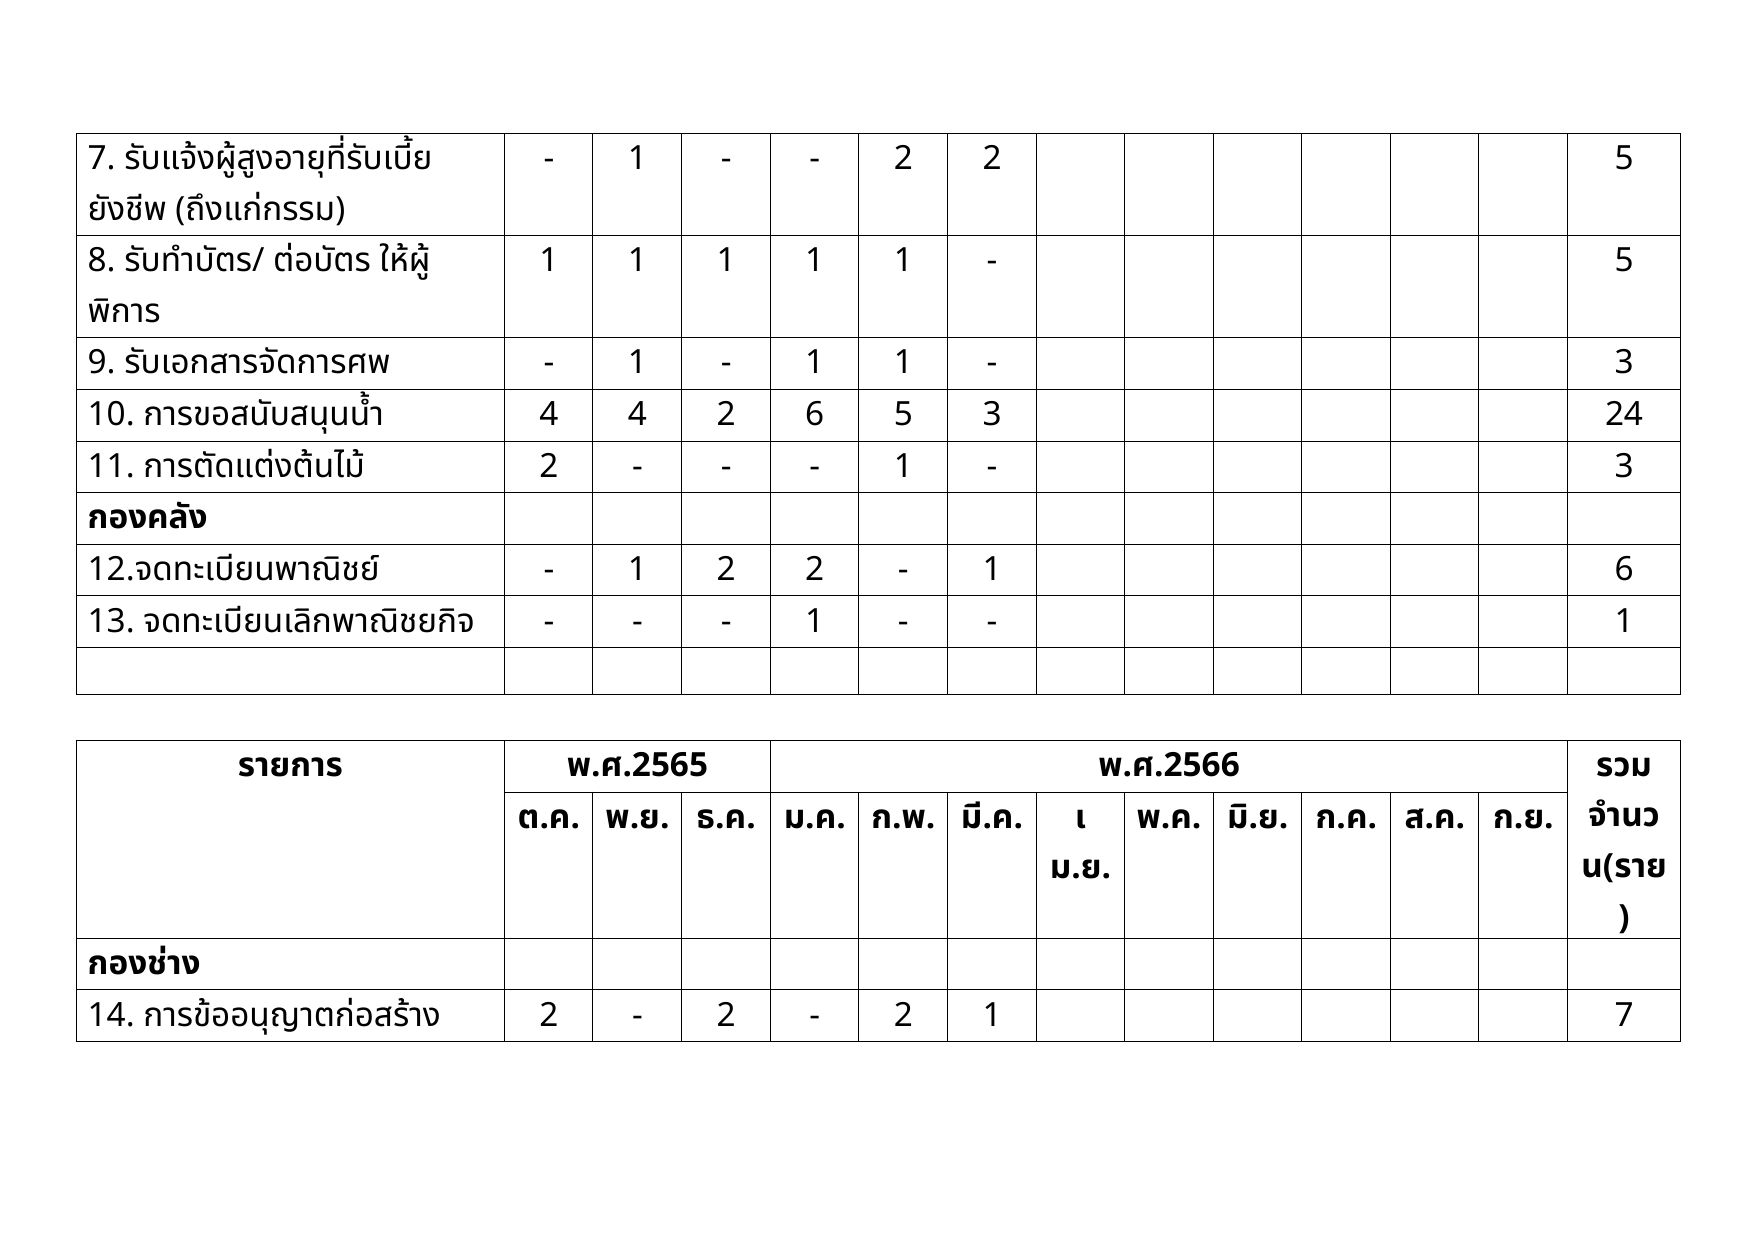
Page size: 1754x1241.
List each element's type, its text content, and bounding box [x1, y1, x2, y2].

table_cell - [505, 545, 592, 595]
table_cell ก.ค. [1302, 793, 1390, 938]
table_cell 1 [771, 236, 858, 337]
table_cell [682, 939, 770, 989]
table_cell [1479, 648, 1567, 693]
table_cell [1214, 493, 1301, 544]
table_cell - [948, 338, 1036, 389]
table_cell - [859, 596, 947, 647]
table_cell [1391, 390, 1478, 441]
table_cell [1302, 390, 1390, 441]
table_cell [859, 493, 947, 544]
table_cell 2 [859, 990, 947, 1041]
table_cell [1391, 134, 1478, 235]
table_cell 6 [1568, 545, 1680, 595]
table_cell 1 [682, 236, 770, 337]
table_cell [1568, 493, 1680, 544]
table_cell [1479, 596, 1567, 647]
table_cell [1214, 990, 1301, 1041]
table_cell [771, 648, 858, 693]
table_cell [1037, 493, 1124, 544]
table_cell 1 [593, 545, 681, 595]
table_cell [1302, 442, 1390, 492]
table_cell 2 [859, 134, 947, 235]
table_cell พ.ย. [593, 793, 681, 938]
table_cell 14. การข้ออนุญาตก่อสร้าง [77, 990, 504, 1041]
table_header รายการ [77, 741, 504, 938]
table_cell [1037, 545, 1124, 595]
table_cell [1214, 939, 1301, 989]
table_cell [1214, 390, 1301, 441]
table_cell [771, 493, 858, 544]
table_cell [1302, 939, 1390, 989]
table_cell [1125, 648, 1213, 693]
table_cell [859, 939, 947, 989]
table_cell 1 [505, 236, 592, 337]
table_cell 5 [1568, 236, 1680, 337]
table_header พ.ศ.2566 [771, 741, 1567, 792]
table_cell 3 [1568, 338, 1680, 389]
table_cell - [505, 596, 592, 647]
table_cell [1302, 648, 1390, 693]
table_cell ธ.ค. [682, 793, 770, 938]
table_cell มิ.ย. [1214, 793, 1301, 938]
table_cell 3 [1568, 442, 1680, 492]
table_cell - [682, 596, 770, 647]
table_cell 5 [859, 390, 947, 441]
table_cell [1125, 236, 1213, 337]
table_cell [1391, 236, 1478, 337]
table_cell [77, 648, 504, 693]
table_cell [1125, 442, 1213, 492]
table_cell เม.ย. [1037, 793, 1124, 938]
table_cell 7 [1568, 990, 1680, 1041]
table_cell [1302, 134, 1390, 235]
table_cell [1391, 442, 1478, 492]
table_cell - [771, 442, 858, 492]
table_cell [948, 493, 1036, 544]
table_cell กองช่าง [77, 939, 504, 989]
table_cell [593, 939, 681, 989]
table_cell - [682, 442, 770, 492]
table_cell [1037, 648, 1124, 693]
table_cell - [593, 596, 681, 647]
table_cell - [948, 596, 1036, 647]
table_cell [1037, 596, 1124, 647]
table_cell 2 [682, 390, 770, 441]
table_cell 1 [593, 134, 681, 235]
table_cell 2 [948, 134, 1036, 235]
table_cell [1125, 493, 1213, 544]
table_cell [1391, 596, 1478, 647]
table_cell [1302, 990, 1390, 1041]
table_cell [1214, 442, 1301, 492]
table_cell [682, 493, 770, 544]
table_cell [1214, 134, 1301, 235]
table_cell [1479, 442, 1567, 492]
table_cell [593, 493, 681, 544]
table_cell - [505, 338, 592, 389]
table_cell 4 [505, 390, 592, 441]
table_cell [1125, 134, 1213, 235]
table_cell [1391, 545, 1478, 595]
table_cell [505, 493, 592, 544]
table_cell [1037, 390, 1124, 441]
table_cell [1037, 236, 1124, 337]
table_cell - [771, 134, 858, 235]
table_cell [1479, 493, 1567, 544]
table_cell - [593, 990, 681, 1041]
table_cell พ.ค. [1125, 793, 1213, 938]
table_cell 12.จดทะเบียนพาณิชย์ [77, 545, 504, 595]
table_cell [593, 648, 681, 693]
table_cell [1125, 545, 1213, 595]
table_cell - [859, 545, 947, 595]
table_cell [948, 648, 1036, 693]
table_cell [1391, 990, 1478, 1041]
table_cell 1 [859, 338, 947, 389]
table_cell 2 [682, 545, 770, 595]
table_header พ.ศ.2565 [505, 741, 770, 792]
table_cell [505, 939, 592, 989]
table_cell [1479, 134, 1567, 235]
table_cell [1037, 134, 1124, 235]
table_cell กองคลัง [77, 493, 504, 544]
table_cell [1214, 236, 1301, 337]
table_cell [1214, 545, 1301, 595]
table_cell 10. การขอสนับสนุนน้ำ [77, 390, 504, 441]
table_cell [682, 648, 770, 693]
table_cell [1125, 390, 1213, 441]
table_cell [505, 648, 592, 693]
table_cell 3 [948, 390, 1036, 441]
table_cell 9. รับเอกสารจัดการศพ [77, 338, 504, 389]
table_cell [1125, 990, 1213, 1041]
table_cell [1391, 648, 1478, 693]
table_cell [1568, 939, 1680, 989]
table_cell 1 [593, 236, 681, 337]
table_cell ก.ย. [1479, 793, 1567, 938]
table_cell 4 [593, 390, 681, 441]
table_cell [1125, 338, 1213, 389]
table_cell [1302, 596, 1390, 647]
table_cell [948, 939, 1036, 989]
table_cell 1 [771, 596, 858, 647]
table_cell 2 [771, 545, 858, 595]
table_cell - [682, 134, 770, 235]
table_cell [1391, 939, 1478, 989]
table_cell - [682, 338, 770, 389]
table_cell [1568, 648, 1680, 693]
table_cell [1037, 442, 1124, 492]
table_cell [1214, 338, 1301, 389]
table_cell 6 [771, 390, 858, 441]
table_cell 2 [682, 990, 770, 1041]
table_cell - [771, 990, 858, 1041]
table_cell [1391, 338, 1478, 389]
table_cell [1214, 648, 1301, 693]
table_cell [1479, 236, 1567, 337]
table_cell [1125, 939, 1213, 989]
table_cell [1302, 236, 1390, 337]
table_cell 1 [859, 442, 947, 492]
table_cell [1479, 939, 1567, 989]
table_cell 1 [771, 338, 858, 389]
table_cell [1479, 390, 1567, 441]
table_cell ต.ค. [505, 793, 592, 938]
table_cell 1 [1568, 596, 1680, 647]
table_cell 7. รับแจ้งผู้สูงอายุที่รับเบี้ยยังชีพ (ถึงแก่กรรม) [77, 134, 504, 235]
table_header รวมจำนวน(ราย) [1568, 741, 1680, 938]
table_cell 11. การตัดแต่งต้นไม้ [77, 442, 504, 492]
table_cell [1037, 990, 1124, 1041]
table_cell [1302, 545, 1390, 595]
table_cell [859, 648, 947, 693]
table_cell 2 [505, 442, 592, 492]
table_cell ก.พ. [859, 793, 947, 938]
table_cell 1 [948, 990, 1036, 1041]
table_cell [1302, 493, 1390, 544]
table_cell [1302, 338, 1390, 389]
table_cell 1 [948, 545, 1036, 595]
table_cell [1214, 596, 1301, 647]
table_cell 8. รับทำบัตร/ ต่อบัตร ให้ผู้พิการ [77, 236, 504, 337]
table_cell [1125, 596, 1213, 647]
table_cell 24 [1568, 390, 1680, 441]
table_cell ส.ค. [1391, 793, 1478, 938]
table_cell [1037, 338, 1124, 389]
table_cell 5 [1568, 134, 1680, 235]
table_cell ม.ค. [771, 793, 858, 938]
table_cell - [593, 442, 681, 492]
table_cell [1479, 545, 1567, 595]
table_cell 1 [859, 236, 947, 337]
table_cell - [505, 134, 592, 235]
table_cell [1037, 939, 1124, 989]
table_cell 1 [593, 338, 681, 389]
table_cell - [948, 236, 1036, 337]
table_cell [771, 939, 858, 989]
table_cell - [948, 442, 1036, 492]
table_cell มี.ค. [948, 793, 1036, 938]
table_cell 2 [505, 990, 592, 1041]
table_cell [1479, 990, 1567, 1041]
table_cell [1391, 493, 1478, 544]
table_cell [1479, 338, 1567, 389]
table_cell 13. จดทะเบียนเลิกพาณิชยกิจ [77, 596, 504, 647]
